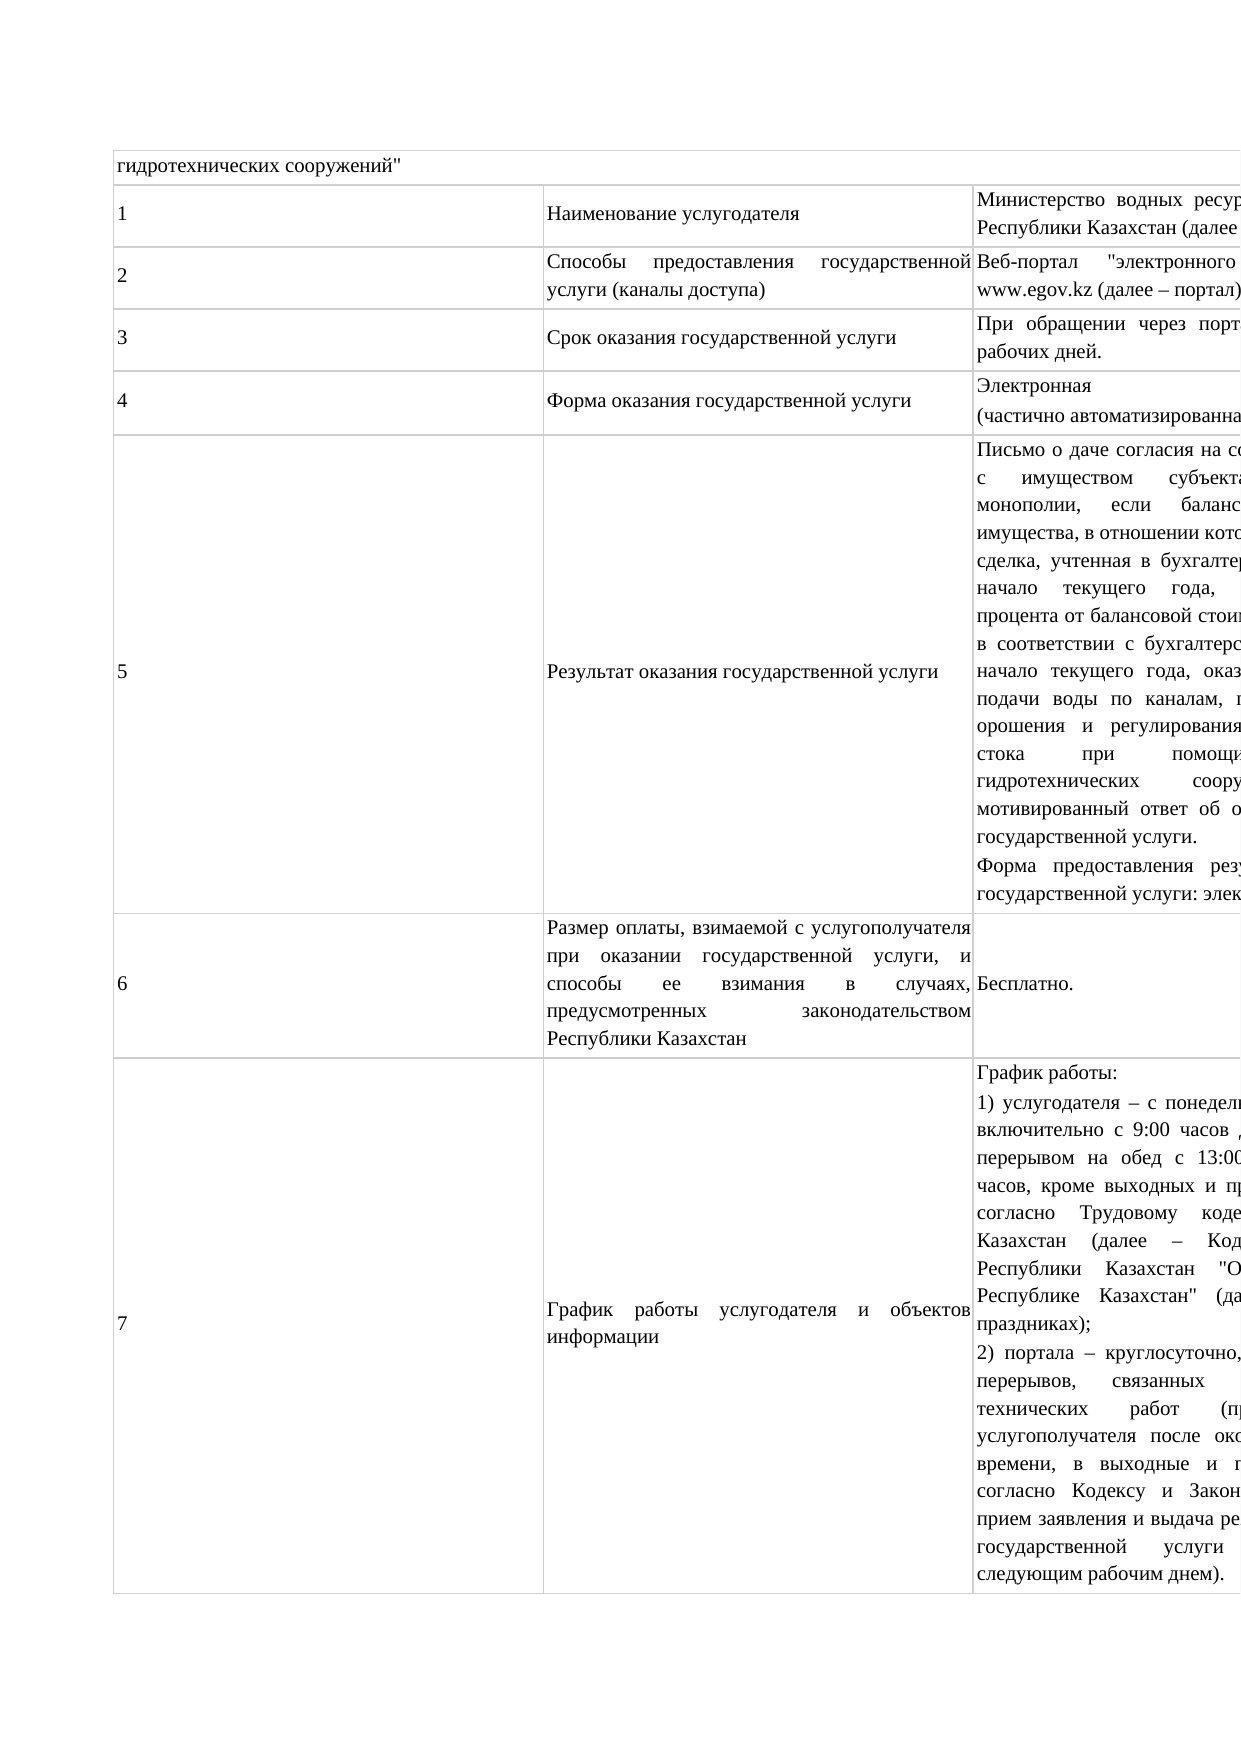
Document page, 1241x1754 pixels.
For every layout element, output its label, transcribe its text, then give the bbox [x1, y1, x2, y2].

table_cell 2 [114, 248, 543, 308]
table_cell Веб-портал "электронного правительства" www.egov.kz (далее – портал) [974, 248, 1240, 308]
table_cell 1 [114, 186, 543, 246]
table_cell Размер оплаты, взимаемой с услугополучателя при оказании государственной услуги, и способы ее взимания в случаях, предусмотренных законодательством Республики Казахстан [544, 914, 972, 1057]
table_cell Бесплатно. [974, 914, 1240, 1057]
table_cell 3 [114, 310, 543, 370]
table_cell Результат оказания государственной услуги [544, 436, 972, 912]
table_cell 7 [114, 1059, 543, 1593]
table_cell График работы: 1) услугодателя – с понедельника по пятницу включительно с 9:00 часов до 18:30 часов, с перерывом на обед с 13:00 часов до 14:30 часов, кроме выходных и праздничных дней, согласно Трудовому кодексу Республики Казахстан (далее – Кодекс) и Закону Республики Казахстан "О праздниках в Республике Казахстан" (далее – Закон о праздниках); 2) портала – круглосуточно, за исключением перерывов, связанных с проведением технических работ (при обращении услугополучателя после окончания рабочего времени, в выходные и праздничные дни согласно Кодексу и Закону о праздниках, прием заявления и выдача результата оказания государственной услуги осуществляется следующим рабочим днем). [974, 1059, 1240, 1593]
table_cell Электронная (частично автоматизированная). [974, 372, 1240, 434]
table_cell Форма оказания государственной услуги [544, 372, 972, 434]
table_cell Письмо о даче согласия на совершение сделок с имуществом субъекта естественной монополии, если балансовая стоимость имущества, в отношении которого совершается сделка, учтенная в бухгалтерском балансе на начало текущего года, превышает 0,05 процента от балансовой стоимости его активов в соответствии с бухгалтерским балансом на начало текущего года, оказывающих услуги подачи воды по каналам, подачи воды для орошения и регулирования поверхностного стока при помощи подпорных гидротехнических сооружений, либо мотивированный ответ об отказе в оказании государственной услуги. Форма предоставления результата оказания государственной услуги: электронная. [974, 436, 1240, 912]
table_cell Наименование услугодателя [544, 186, 972, 246]
table_cell Срок оказания государственной услуги [544, 310, 972, 370]
table_cell При обращении через портал – 10 (десять) рабочих дней. [974, 310, 1240, 370]
table_cell График работы услугодателя и объектов информации [544, 1059, 972, 1593]
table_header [114, 151, 1240, 184]
table_cell 4 [114, 372, 543, 434]
table_cell Министерство водных ресурсов и ирригации Республики Казахстан (далее – Министерство). [974, 186, 1240, 246]
table_cell 6 [114, 914, 543, 1057]
table_cell Способы предоставления государственной услуги (каналы доступа) [544, 248, 972, 308]
table_cell 5 [114, 436, 543, 912]
